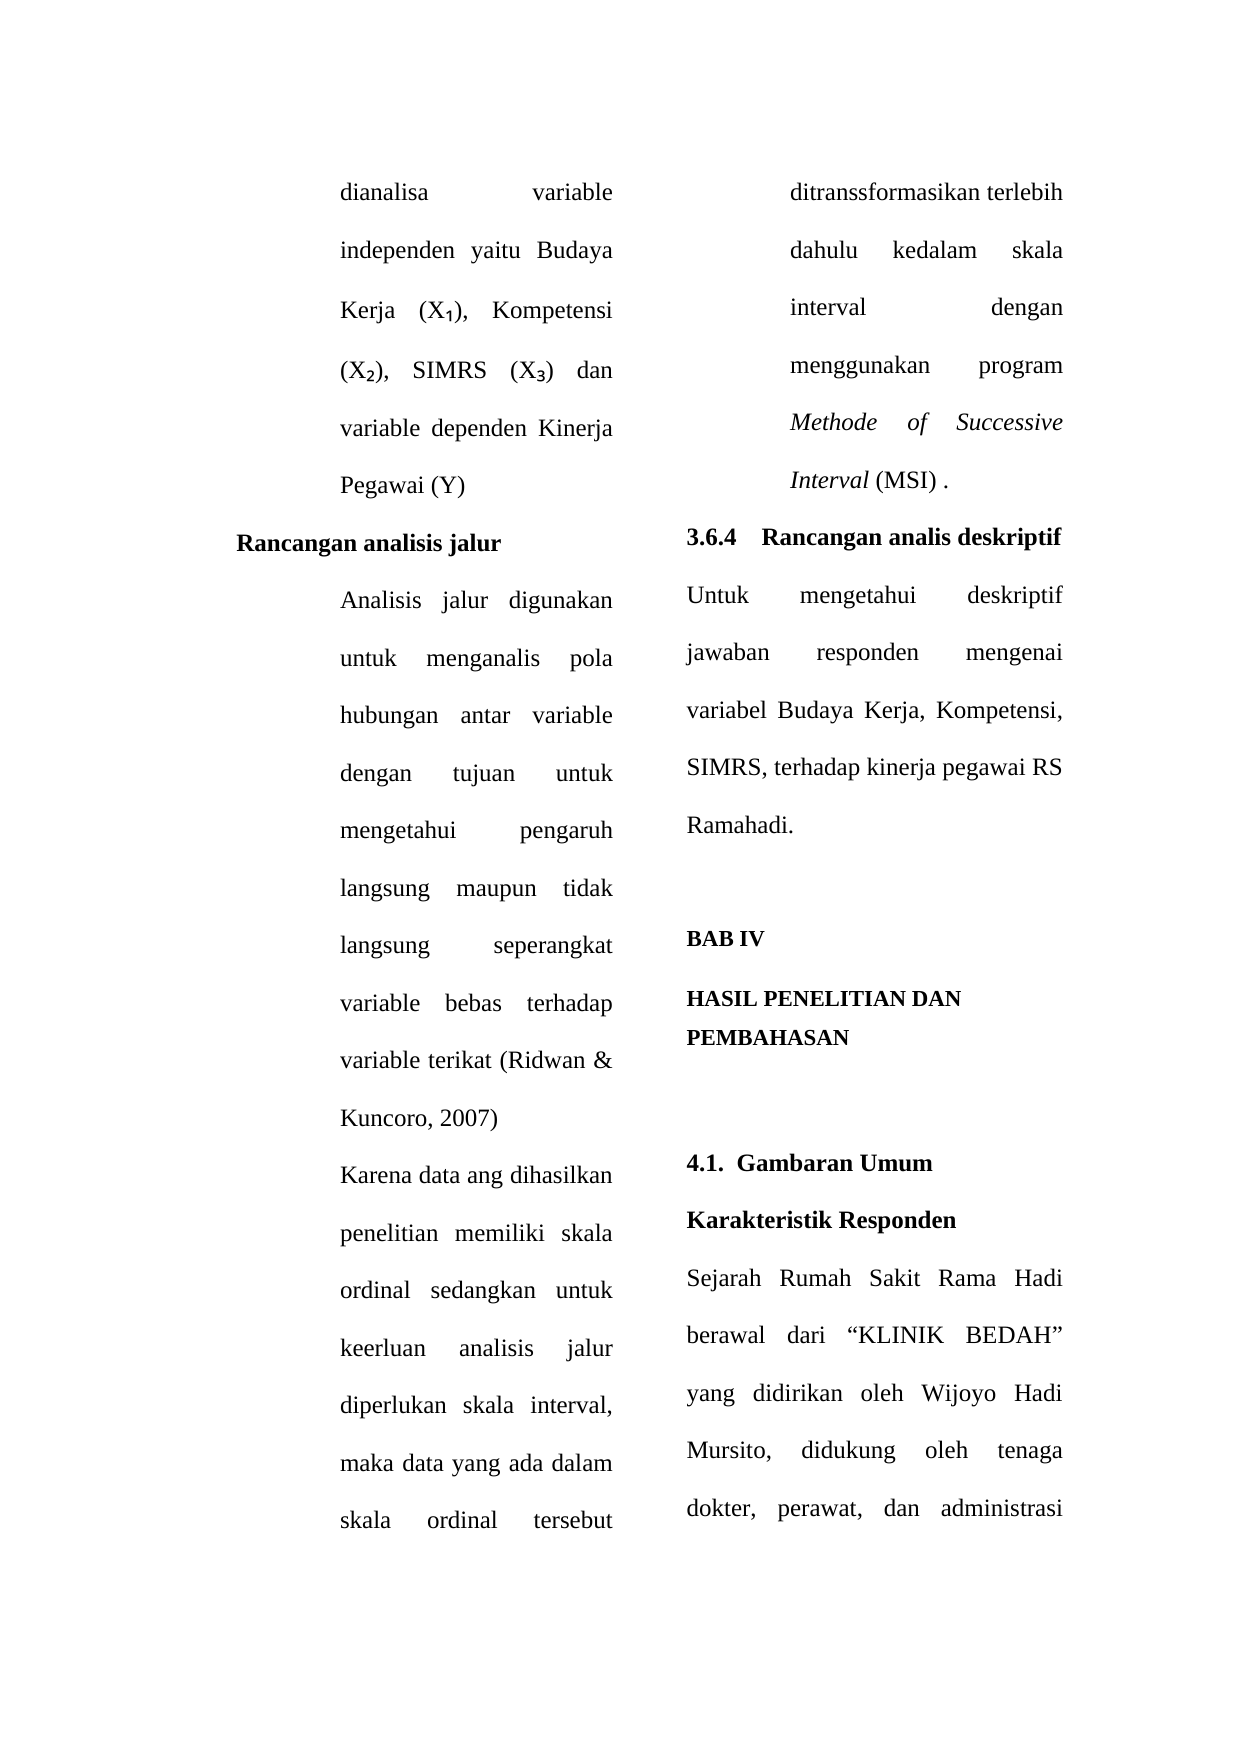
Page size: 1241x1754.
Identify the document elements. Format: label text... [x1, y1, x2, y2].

list 3.6.4 Rancangan analis deskriptif [686, 522, 1063, 551]
text BAB IV [686, 925, 1063, 951]
list Karena data ang dihasilkan penelitian memiliki skala ordinal sedangkan untuk keerluan analisis jalur diperlukan skala interval, maka data yang ada dalam skala ordinal tersebut ditranssformasikan terlebih dahulu kedalam skala interval dengan menggunakan program Methode of Successive Interval (MSI) . [790, 177, 1063, 493]
subtitle 4.1. Gambaran Umum Karakteristik Responden [686, 1148, 1063, 1234]
list Karena data ang dihasilkan penelitian memiliki skala ordinal sedangkan untuk keerluan analisis jalur diperlukan skala interval, maka data yang ada dalam skala ordinal tersebut ditranssformasikan terlebih dahulu kedalam skala interval dengan menggunakan program Methode of Successive Interval (MSI) . [340, 1160, 613, 1534]
list Untuk mengetahui deskriptif jawaban responden mengenai variabel Budaya Kerja, Kompetensi, SIMRS, terhadap kinerja pegawai RS Ramahadi. [686, 580, 1063, 838]
text HASIL PENELITIAN DAN PEMBAHASAN [686, 985, 1063, 1051]
text Rancangan analisis jalur [236, 528, 613, 556]
list Analisis jalur digunakan untuk menganalis pola hubungan antar variable dengan tujuan untuk mengetahui pengaruh langsung maupun tidak langsung seperangkat variable bebas terhadap variable terikat (Ridwan & Kuncoro, 2007) [340, 585, 613, 1131]
